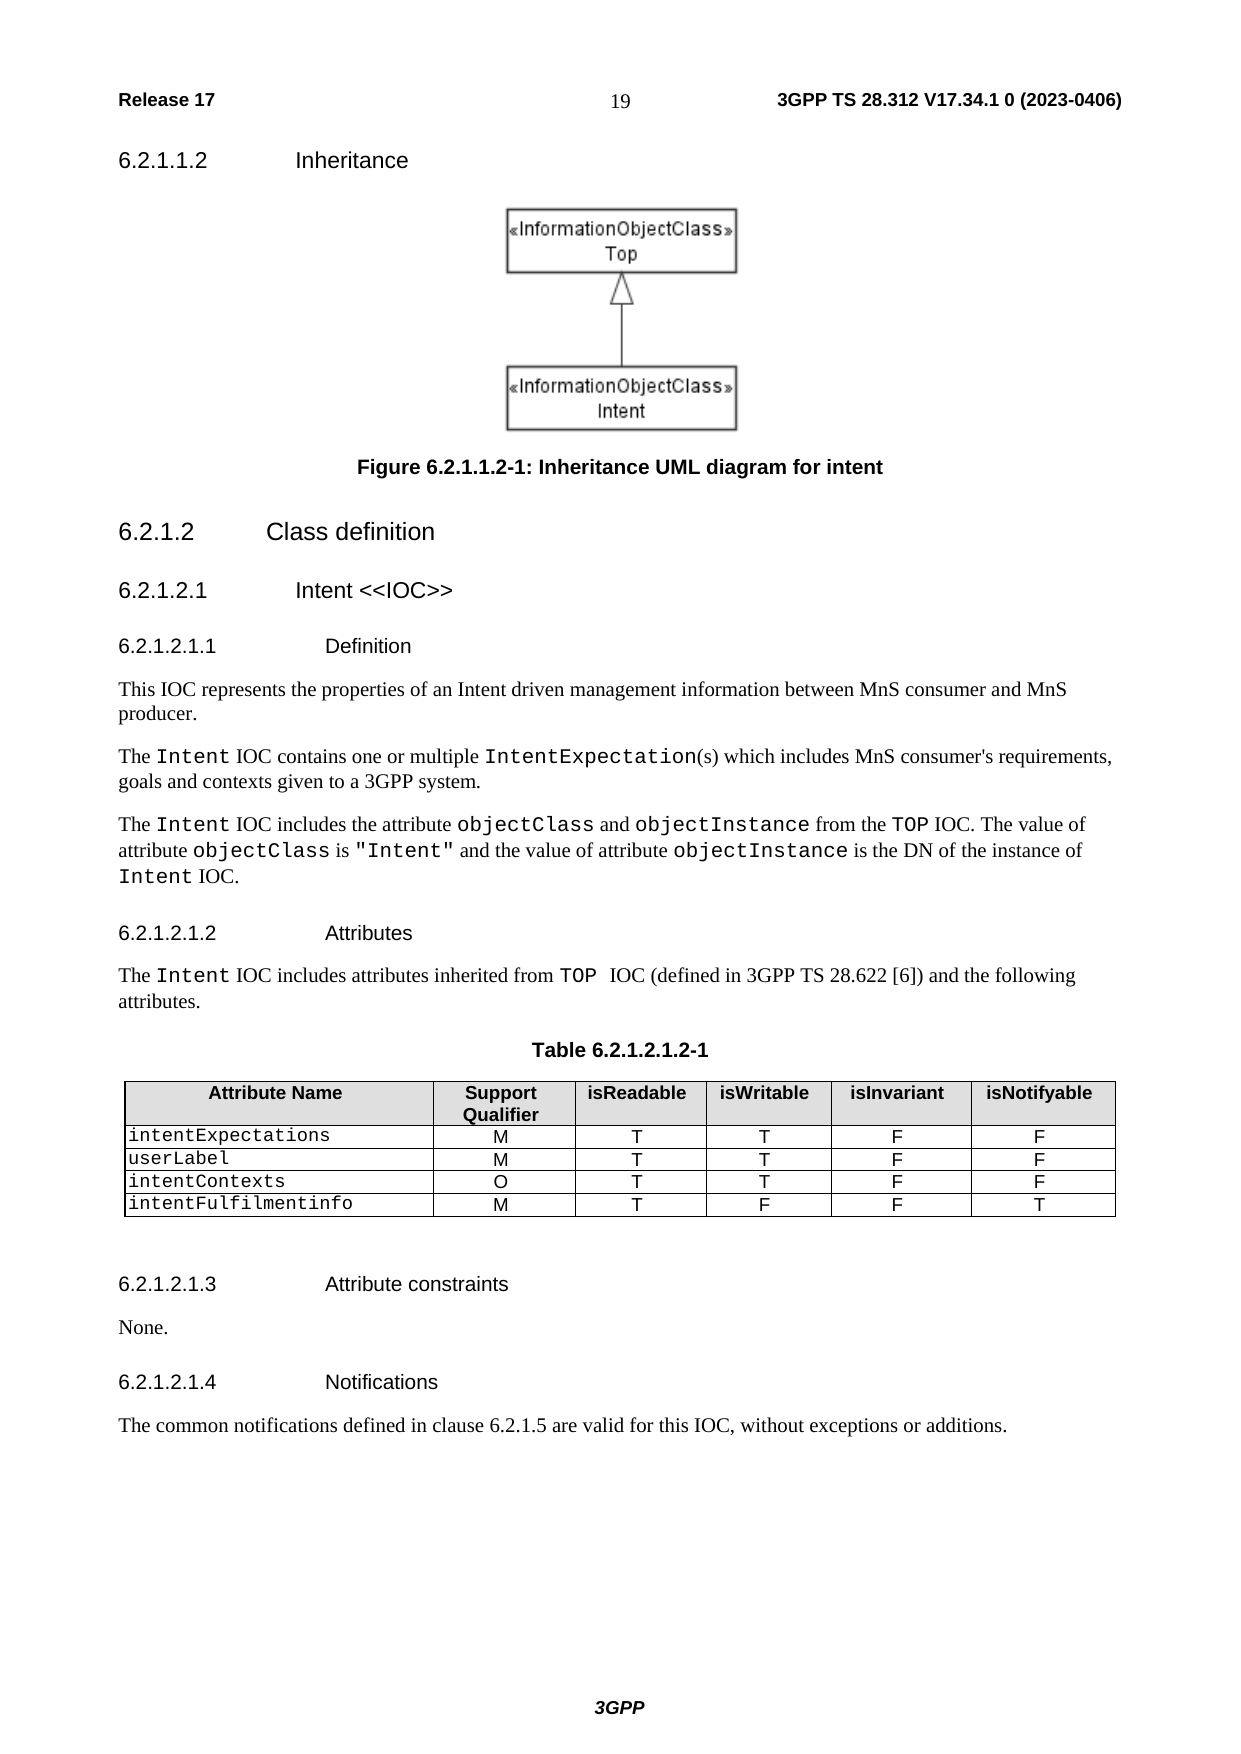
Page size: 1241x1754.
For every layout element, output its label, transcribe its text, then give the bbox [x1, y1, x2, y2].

table_cell M [434, 1126, 575, 1148]
table_cell F [972, 1149, 1115, 1170]
text Figure 6.2.1.1.2-1: Inheritance UML diagram for intent [118, 455, 1122, 479]
table_cell intentContexts [126, 1171, 433, 1193]
table_cell intentFulfilmentinfo [126, 1194, 433, 1216]
text 6.2.1.2.1.3 Attribute constraints [118, 1272, 1122, 1296]
table_cell F [972, 1171, 1115, 1193]
table_header Support Qualifier [434, 1082, 575, 1125]
table_header Attribute Name [126, 1082, 433, 1125]
picture [496, 198, 745, 437]
text The Intent IOC includes attributes inherited from TOP IOC (defined in 3GPP TS 28.622 [6]) and the following attributes. [118, 963, 1122, 1013]
table_cell F [832, 1126, 971, 1148]
table_cell T [707, 1149, 831, 1170]
text The Intent IOC contains one or multiple IntentExpectation(s) which includes MnS consumer's requirements, goals and contexts given to a 3GPP system. [118, 744, 1122, 793]
subtitle 6.2.1.2.1.4 Notifications [118, 1370, 1122, 1394]
table_cell F [972, 1126, 1115, 1148]
table_cell F [707, 1194, 831, 1216]
table_cell T [576, 1149, 706, 1170]
table_cell userLabel [126, 1149, 433, 1170]
table_cell F [832, 1149, 971, 1170]
text 6.2.1.2.1.2 Attributes [118, 921, 1122, 945]
text None. [118, 1314, 1122, 1339]
subtitle 6.2.1.2.1 Intent <<IOC>> [118, 577, 1122, 603]
table_header isInvariant [832, 1082, 971, 1125]
subtitle 6.2.1.2 Class definition [118, 517, 1122, 545]
table_cell O [434, 1171, 575, 1193]
table_header isWritable [707, 1082, 831, 1125]
table_cell T [707, 1126, 831, 1148]
table_cell T [576, 1171, 706, 1193]
table_cell M [434, 1194, 575, 1216]
table_cell T [576, 1194, 706, 1216]
table_cell T [972, 1194, 1115, 1216]
table_cell M [434, 1149, 575, 1170]
text The Intent IOC includes the attribute objectClass and objectInstance from the TOP IOC. The value of attribute objectClass is "Intent" and the value of attribute objectInstance is the DN of the instance of Intent IOC. [118, 812, 1122, 889]
table_cell F [832, 1194, 971, 1216]
subtitle 6.2.1.1.2 Inheritance [118, 147, 1122, 174]
table_header isNotifyable [972, 1082, 1115, 1125]
text 6.2.1.2.1.1 Definition [118, 634, 1122, 658]
table_cell F [832, 1171, 971, 1193]
table_header isReadable [576, 1082, 706, 1125]
text This IOC represents the properties of an Intent driven management information between MnS consumer and MnS producer. [118, 677, 1122, 725]
table_cell T [576, 1126, 706, 1148]
table_cell intentExpectations [126, 1126, 433, 1148]
text The common notifications defined in clause 6.2.1.5 are valid for this IOC, without exceptions or additions. [118, 1413, 1122, 1437]
table_cell T [707, 1171, 831, 1193]
text Table 6.2.1.2.1.2-1 [118, 1038, 1122, 1062]
